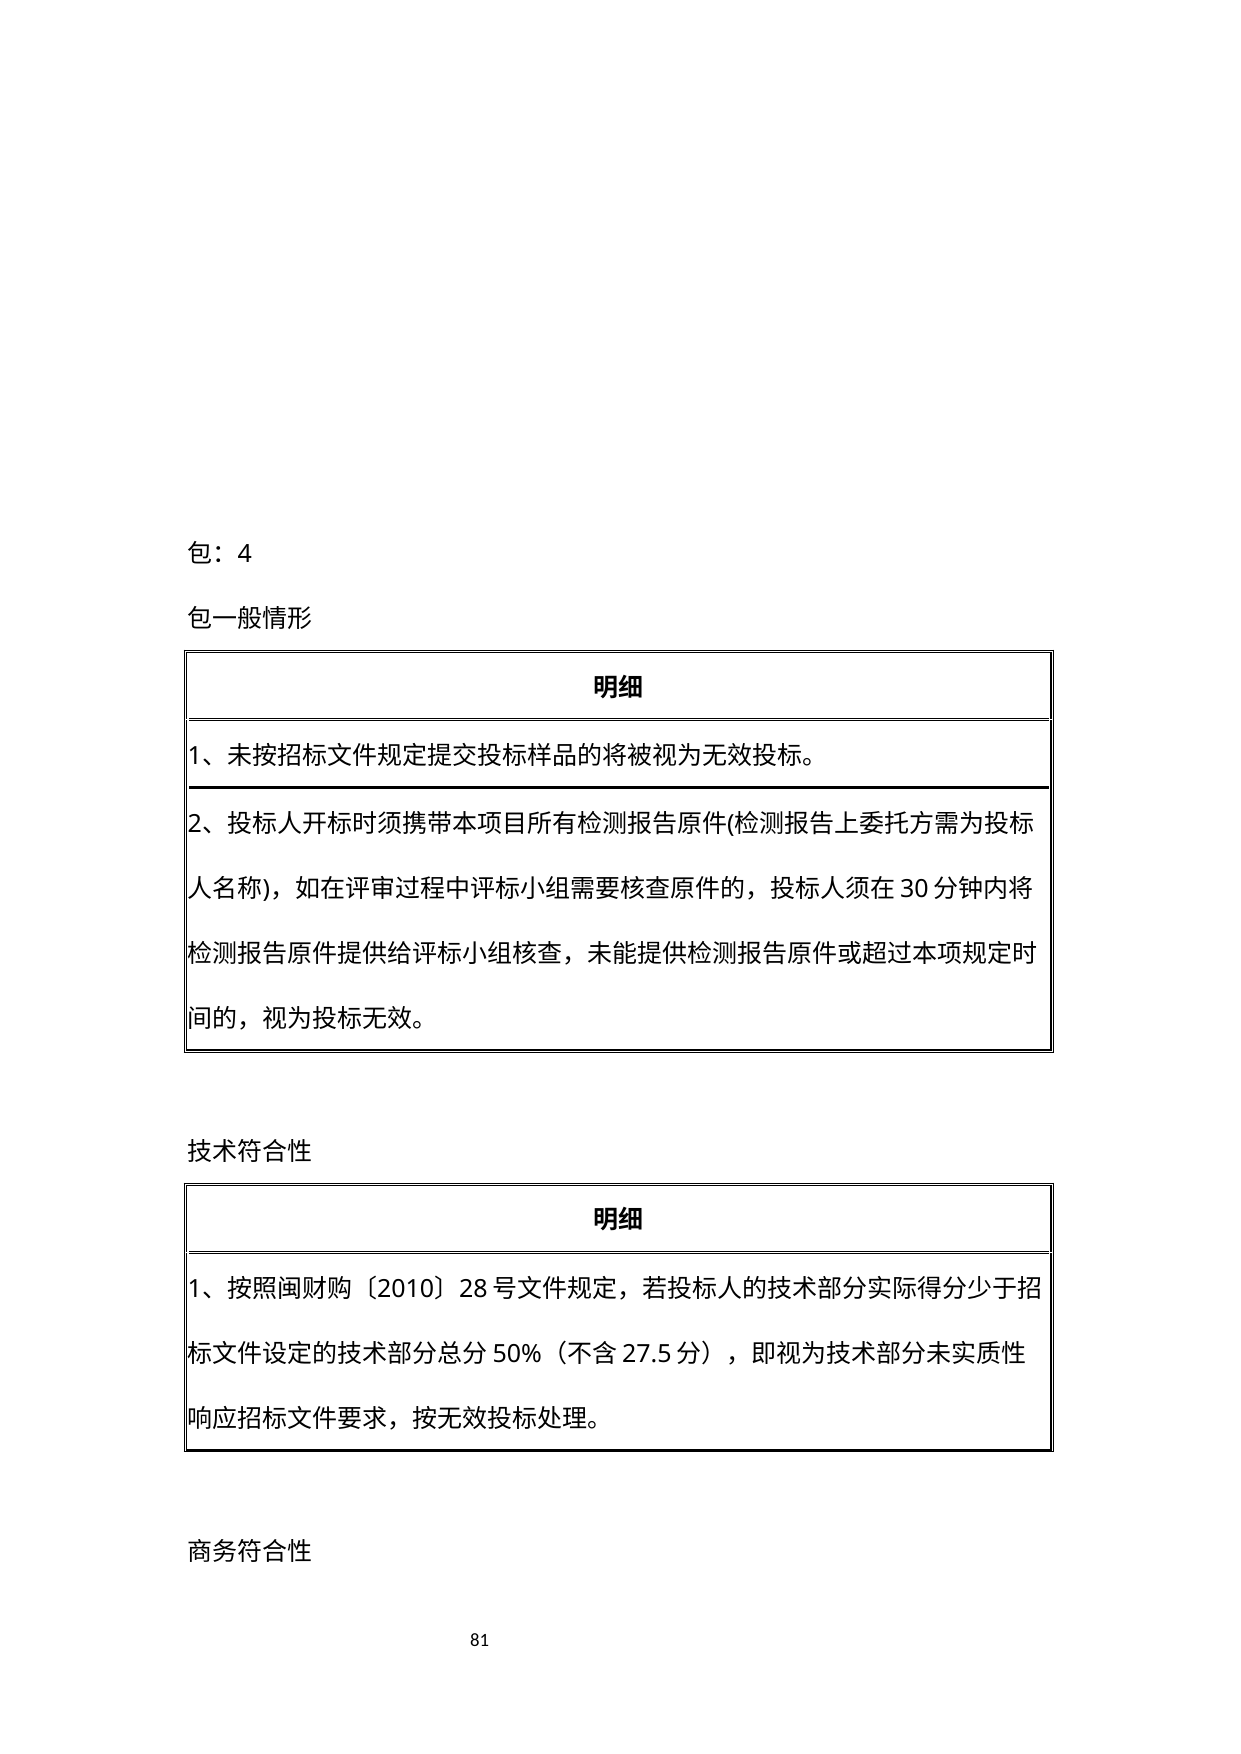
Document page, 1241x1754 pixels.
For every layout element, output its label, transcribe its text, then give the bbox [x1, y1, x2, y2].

text 商务符合性 [187, 1452, 1053, 1582]
text 包：4 包一般情形 [187, 519, 1053, 649]
table_cell 1、按照闽财购〔2010〕28号文件规定，若投标人的技术部分实际得分少于招标文件设定的技术部分总分50%（不含27.5分），即视为技术部分未实质性响应招标文件要求，按无效投标处理。 [185, 1251, 1052, 1449]
table_header 明细 [187, 653, 1050, 718]
table_cell 2、投标人开标时须携带本项目所有检测报告原件(检测报告上委托方需为投标人名称)，如在评审过程中评标小组需要核查原件的，投标人须在30分钟内将检测报告原件提供给评标小组核查，未能提供检测报告原件或超过本项规定时间的，视为投标无效。 [187, 786, 1050, 1049]
table_header 明细 [187, 1186, 1050, 1251]
text 技术符合性 [187, 1053, 1053, 1182]
table_cell 1、未按招标文件规定提交投标样品的将被视为无效投标。 [185, 718, 1052, 786]
